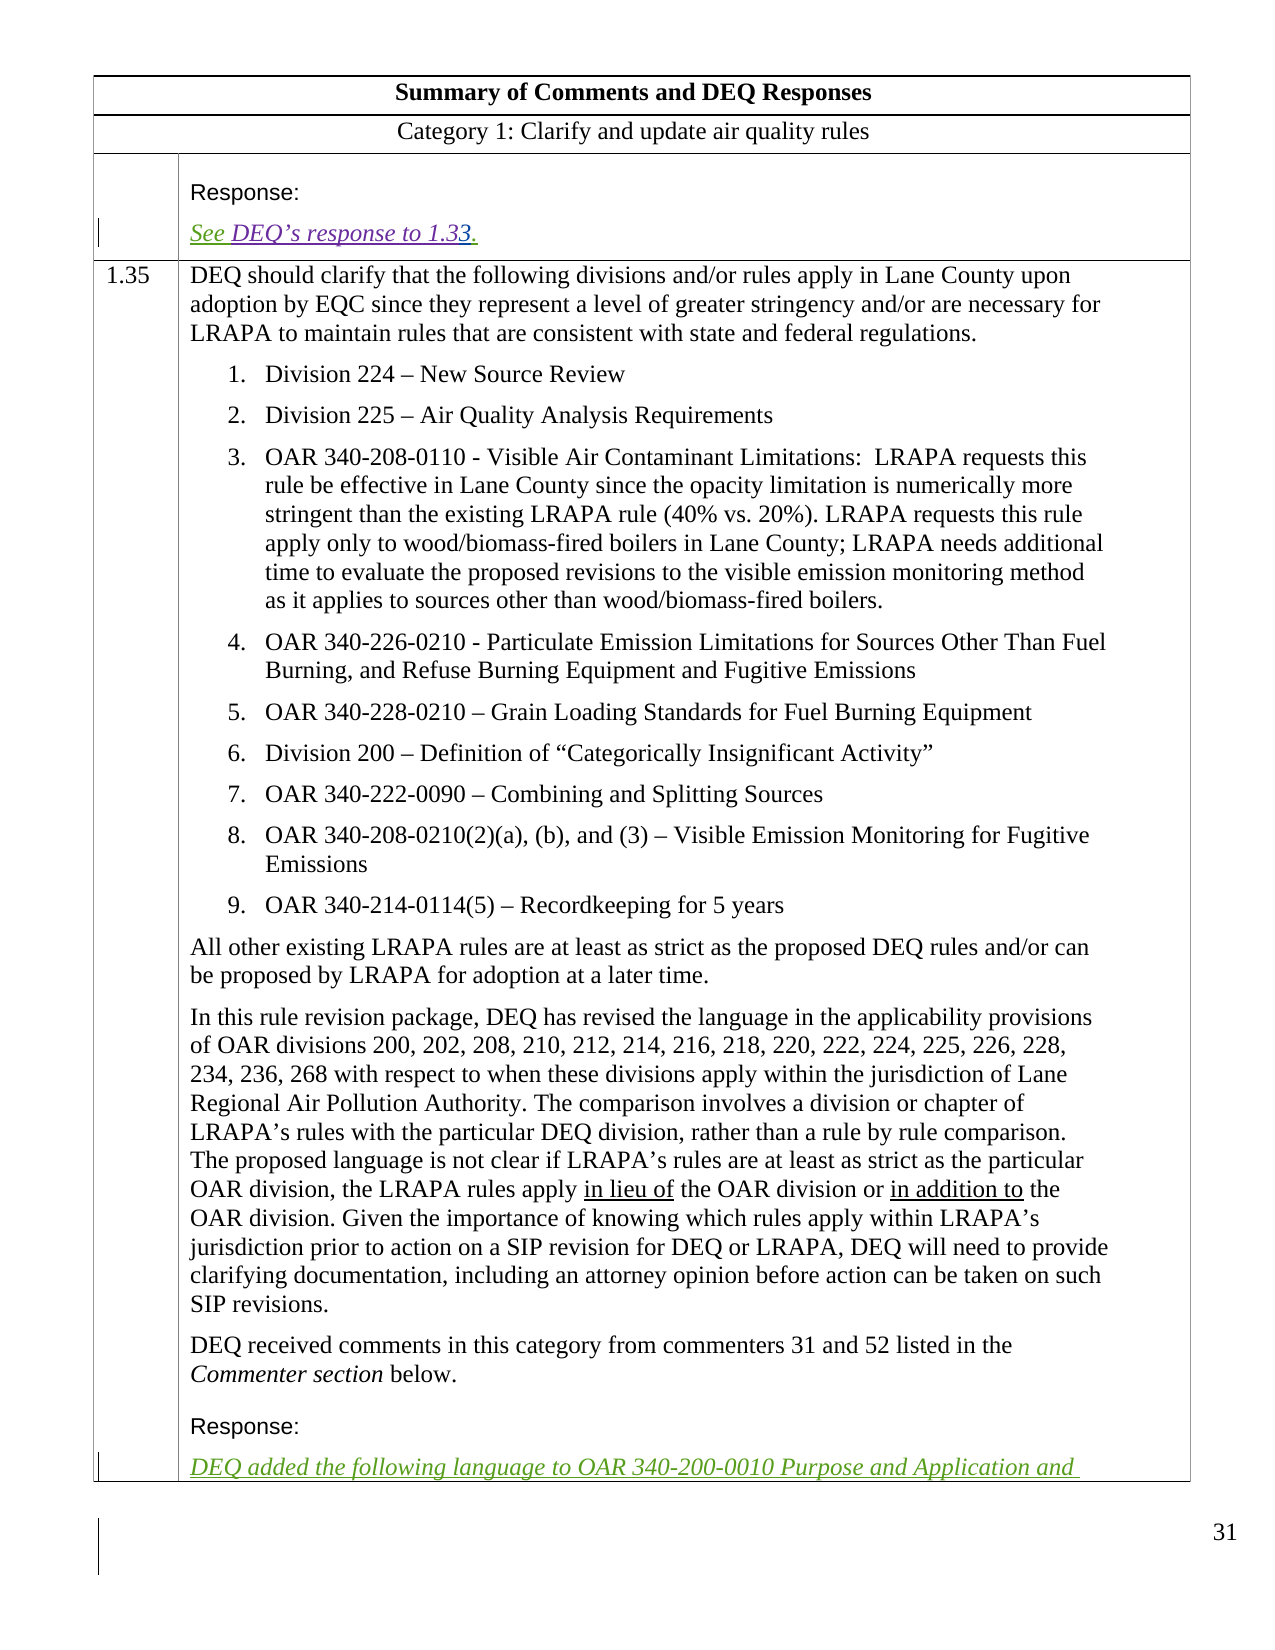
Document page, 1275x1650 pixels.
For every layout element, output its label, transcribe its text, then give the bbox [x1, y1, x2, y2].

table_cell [179, 261, 1190, 1481]
table_cell 1.34 [94, 154, 178, 259]
table_cell 1.35 [94, 261, 178, 1481]
table_header Summary of Comments and DEQ Responses [94, 77, 1190, 114]
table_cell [179, 154, 1190, 259]
table_cell Category 1: Clarify and update air quality rules [94, 116, 1190, 153]
